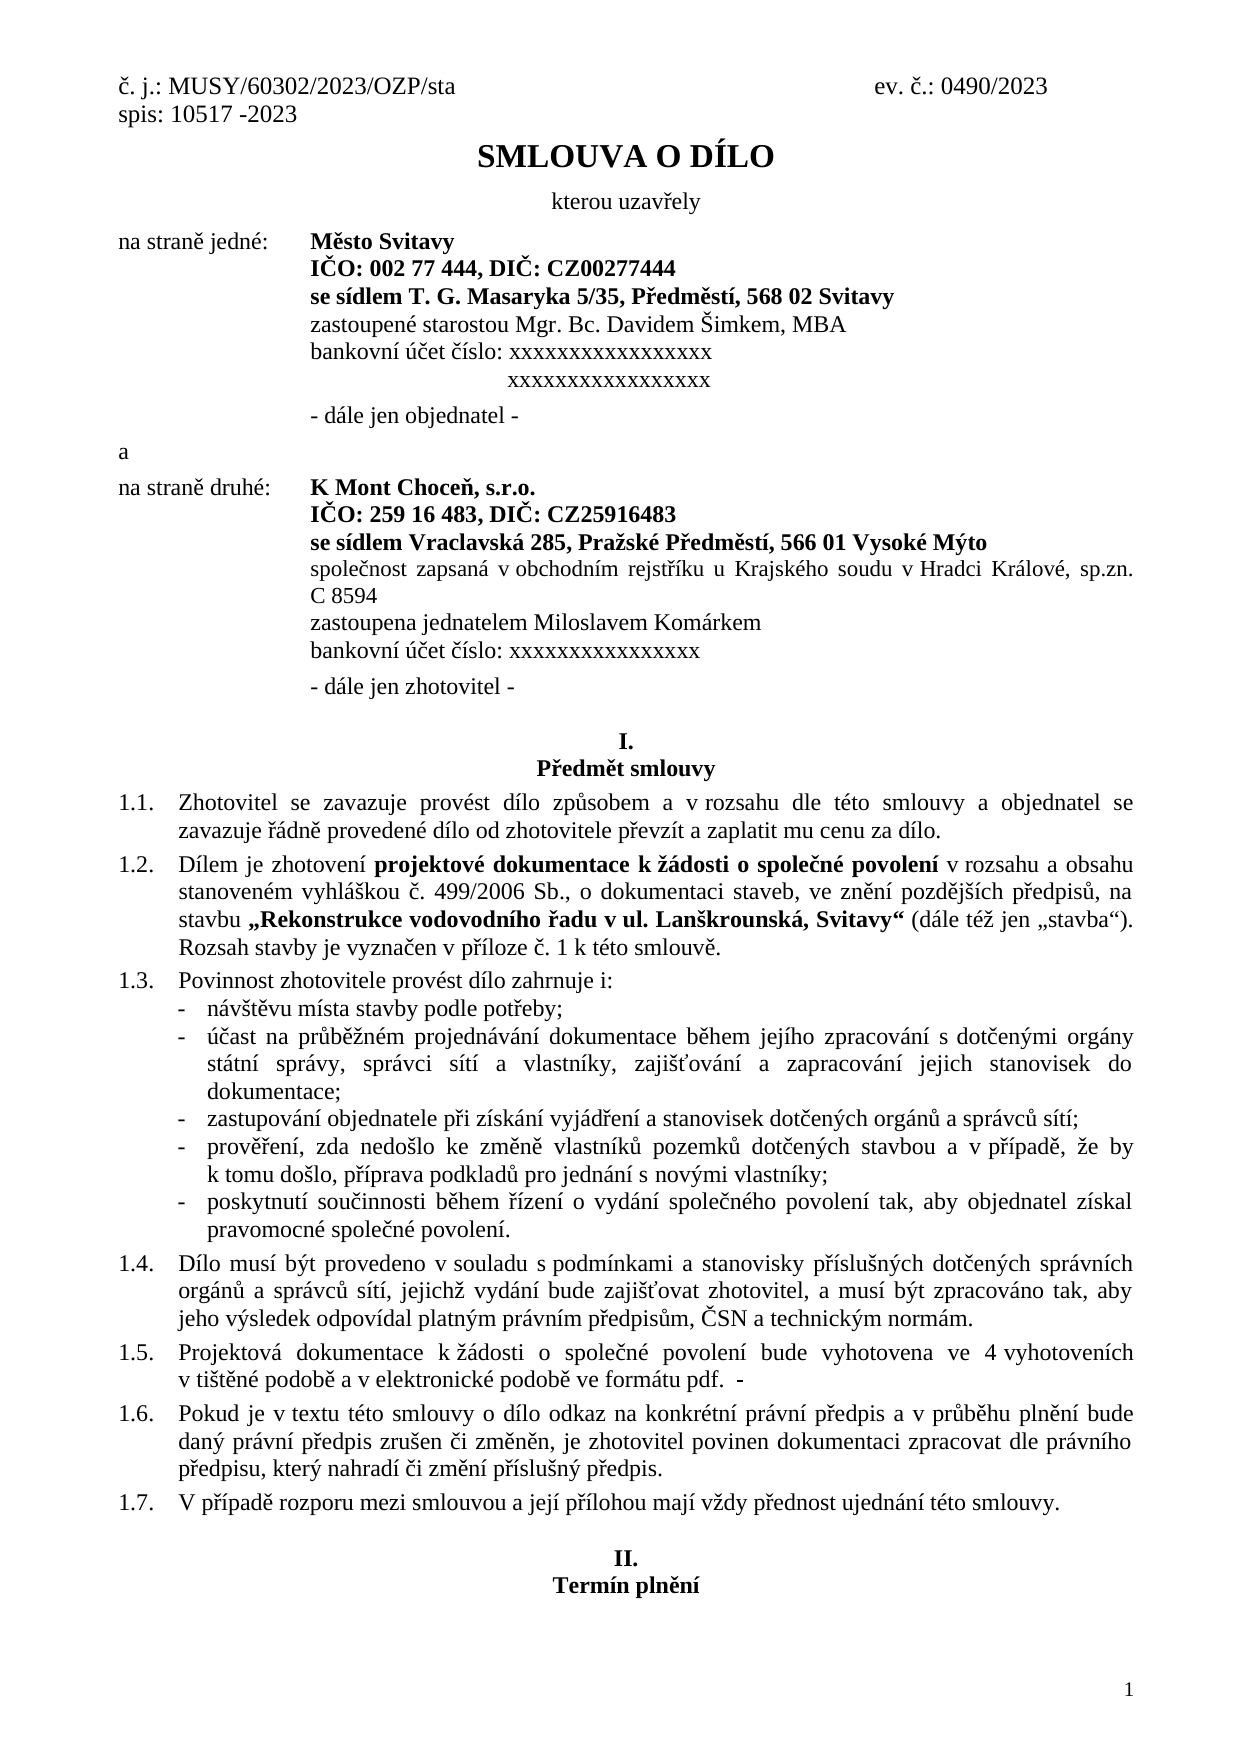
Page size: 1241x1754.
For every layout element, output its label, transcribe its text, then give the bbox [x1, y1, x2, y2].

list poskytnutí součinnosti během řízení o vydání společného povolení tak, aby objednatel získal pravomocné společné povolení. [177, 1187, 1134, 1242]
text IČO: 002 77 444, DIČ: CZ00277444 [118, 254, 1134, 282]
text zastoupené starostou Mgr. Bc. Davidem Šimkem, MBA [118, 309, 1134, 337]
list V případě rozporu mezi smlouvou a její přílohou mají vždy přednost ujednání této smlouvy. [118, 1488, 1134, 1516]
list zastupování objednatele při získání vyjádření a stanovisek dotčených orgánů a správců sítí; [177, 1104, 1134, 1132]
text - dále jen zhotovitel - [310, 672, 1134, 699]
list Zhotovitel se zavazuje provést dílo způsobem a v rozsahu dle této smlouvy a objednatel se zavazuje řádně provedené dílo od zhotovitele převzít a zaplatit mu cenu za dílo. [118, 788, 1134, 843]
list Povinnost zhotovitele provést dílo zahrnuje i: [118, 966, 1134, 994]
text se sídlem Vraclavská 285, Pražské Předměstí, 566 01 Vysoké Mýto [118, 528, 1134, 555]
text xxxxxxxxxxxxxxxxx [118, 365, 1134, 392]
list Dílem je zhotovení projektové dokumentace k žádosti o společné povolení v rozsahu a obsahu stanoveném vyhláškou č. 499/2006 Sb., o dokumentaci staveb, ve znění pozdějších předpisů, na stavbu „Rekonstrukce vodovodního řadu v ul. Lanškrounská, Svitavy“ (dále též jen „stavba“). Rozsah stavby je vyznačen v příloze č. 1 k této smlouvě. [118, 850, 1134, 960]
text - dále jen objednatel - [118, 401, 1134, 428]
text bankovní účet číslo: xxxxxxxxxxxxxxxxx [118, 337, 1134, 365]
text II. [118, 1543, 1134, 1571]
text Termín plnění [118, 1571, 1134, 1599]
text společnost zapsaná v obchodním rejstříku u Krajského soudu v Hradci Králové, sp.zn. C 8594 [310, 555, 1134, 608]
list Projektová dokumentace k žádosti o společné povolení bude vyhotovena ve 4 vyhotoveních v tištěné podobě a v elektronické podobě ve formátu pdf. [118, 1338, 1134, 1393]
list účast na průběžném projednávání dokumentace během jejího zpracování s dotčenými orgány státní správy, správci sítí a vlastníky, zajišťování a zapracování jejich stanovisek do dokumentace; [177, 1022, 1134, 1104]
list Dílo musí být provedeno v souladu s podmínkami a stanovisky příslušných dotčených správních orgánů a správců sítí, jejichž vydání bude zajišťovat zhotovitel, a musí být zpracováno tak, aby jeho výsledek odpovídal platným právním předpisům, ČSN a technickým normám. [118, 1249, 1134, 1332]
text kterou uzavřely [118, 187, 1134, 214]
text na straně druhé: K Mont Choceň, s.r.o. [118, 473, 1134, 500]
list prověření, zda nedošlo ke změně vlastníků pozemků dotčených stavbou a v případě, že by k tomu došlo, příprava podkladů pro jednání s novými vlastníky; [177, 1132, 1134, 1187]
list návštěvu místa stavby podle potřeby; [177, 994, 1134, 1022]
text Předmět smlouvy [118, 754, 1134, 782]
text se sídlem T. G. Masaryka 5/35, Předměstí, 568 02 Svitavy [118, 282, 1134, 309]
text bankovní účet číslo: xxxxxxxxxxxxxxxx [118, 636, 1134, 663]
list Pokud je v textu této smlouvy o dílo odkaz na konkrétní právní předpis a v průběhu plnění bude daný právní předpis zrušen či změněn, je zhotovitel povinen dokumentaci zpracovat dle právního předpisu, který nahradí či změní příslušný předpis. [118, 1399, 1134, 1482]
text zastoupena jednatelem Miloslavem Komárkem [118, 608, 1134, 636]
text a [118, 437, 1134, 464]
text SMLOUVA O DÍLO [118, 136, 1134, 174]
text na straně jedné: Město Svitavy [118, 227, 1134, 254]
text IČO: 259 16 483, DIČ: CZ25916483 [118, 500, 1134, 528]
text I. [118, 727, 1134, 754]
